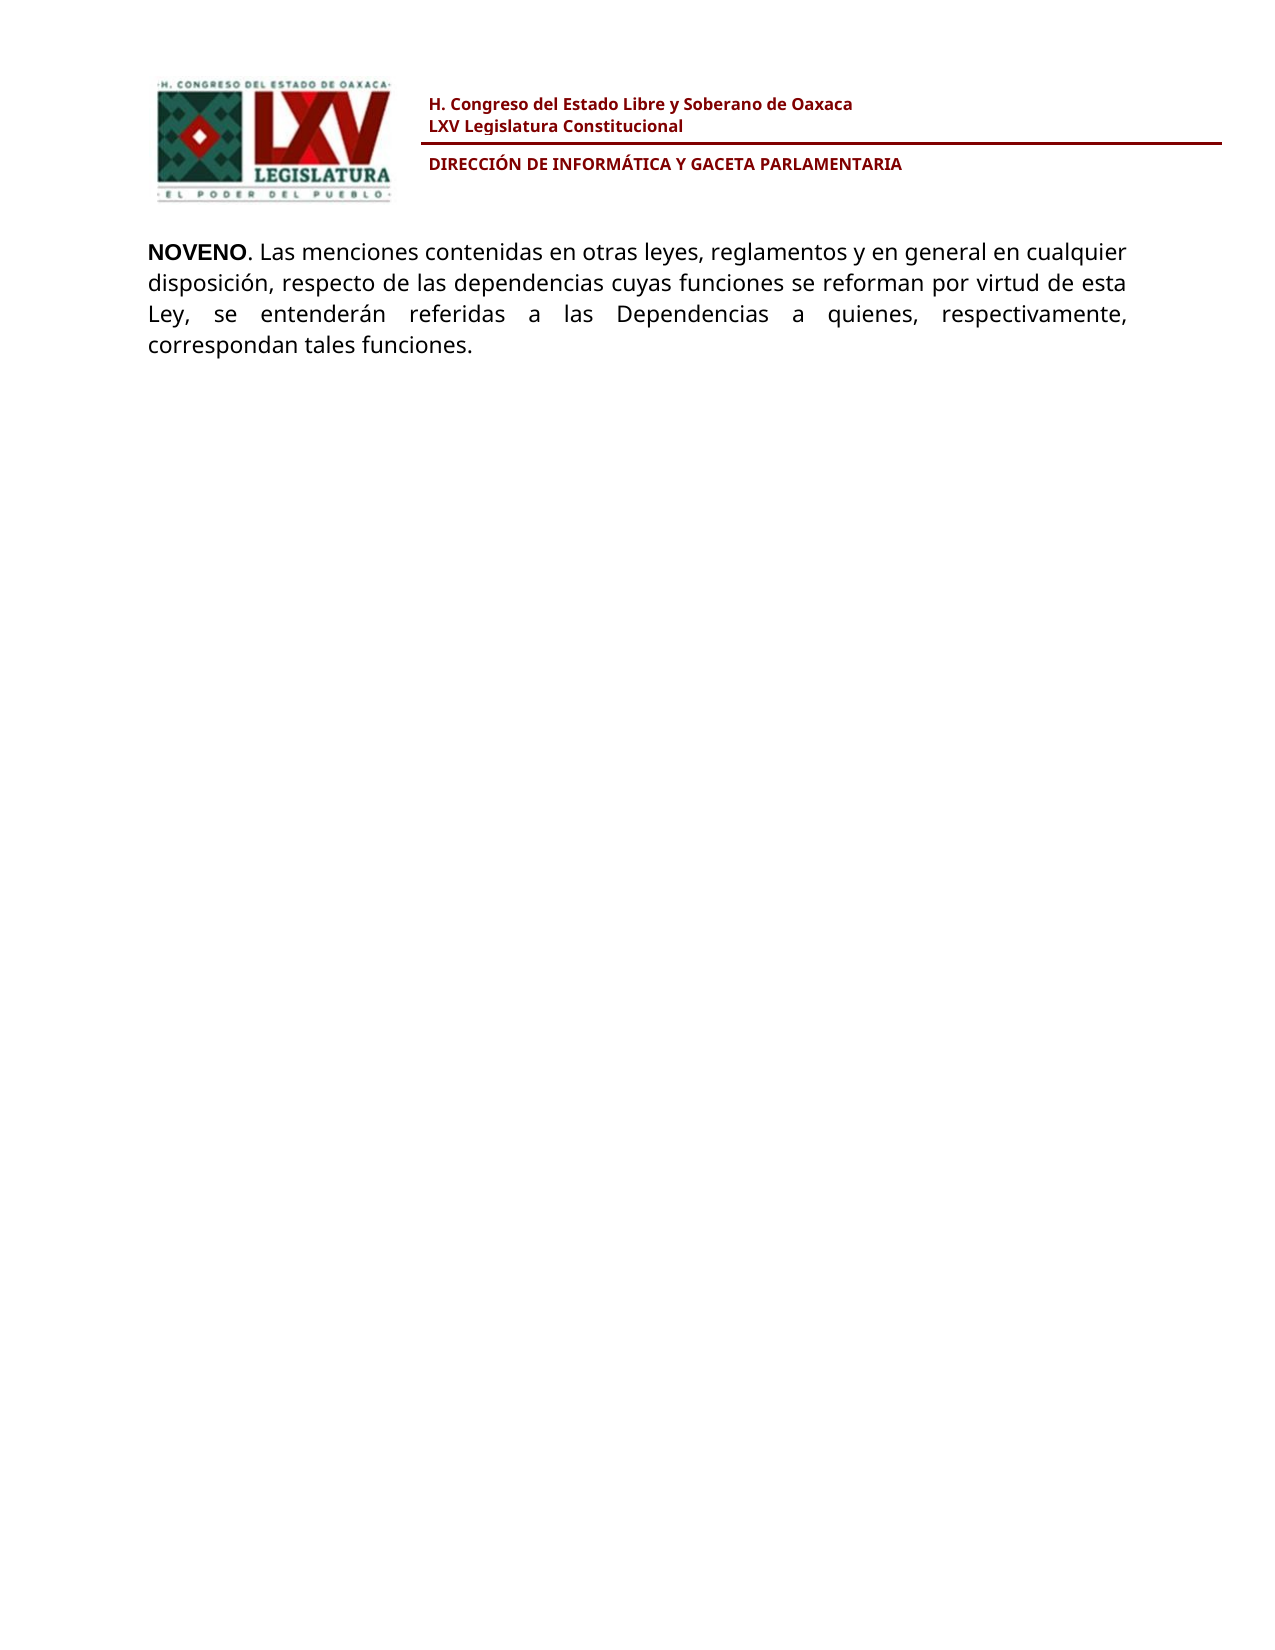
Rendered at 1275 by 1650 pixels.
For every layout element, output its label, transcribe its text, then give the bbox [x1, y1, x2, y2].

picture [149, 76, 398, 205]
text NOVENO. Las menciones contenidas en otras leyes, reglamentos y en general en cualquier disposición, respecto de las dependencias cuyas funciones se reforman por virtud de esta Ley, se entenderán referidas a las Dependencias a quienes, respectivamente, correspondan tales funciones. [148, 235, 1128, 360]
